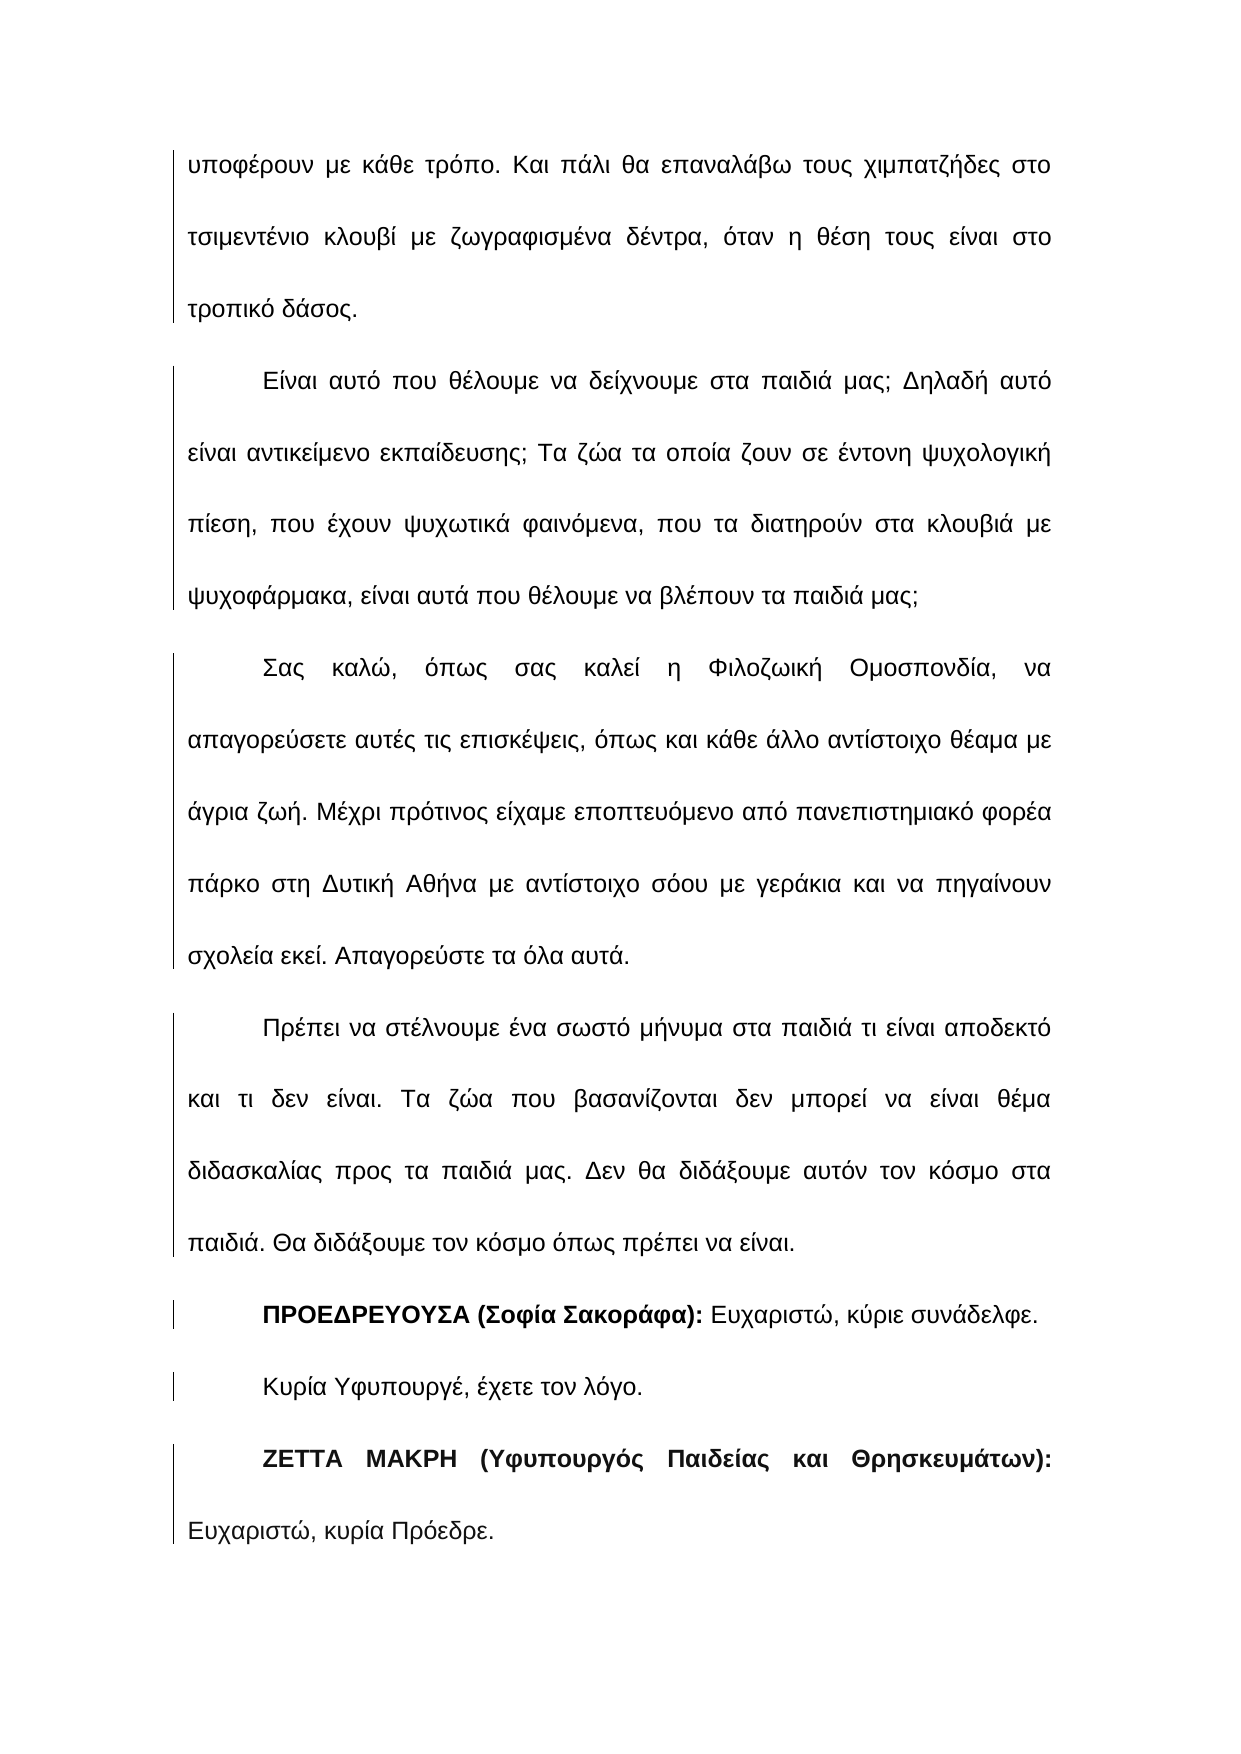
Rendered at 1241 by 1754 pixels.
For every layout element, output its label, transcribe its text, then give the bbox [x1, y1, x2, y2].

text Σας καλώ, όπως σας καλεί η Φιλοζωική Ομοσπονδία, να απαγορεύσετε αυτές τις επισκέψεις, όπως και κάθε άλλο αντίστοιχο θέαμα με άγρια ζωή. Μέχρι πρότινος είχαμε εποπτευόμενο από πανεπιστημιακό φορέα πάρκο στη Δυτική Αθήνα με αντίστοιχο σόου με γεράκια και να πηγαίνουν σχολεία εκεί. Απαγορεύστε τα όλα αυτά. [187, 653, 1053, 969]
text ΖΕΤΤΑ ΜΑΚΡΗ (Υφυπουργός Παιδείας και Θρησκευμάτων): Ευχαριστώ, κυρία Πρόεδρε. [187, 1444, 1053, 1544]
text Πρέπει να στέλνουμε ένα σωστό μήνυμα στα παιδιά τι είναι αποδεκτό και τι δεν είναι. Τα ζώα που βασανίζονται δεν μπορεί να είναι θέμα διδασκαλίας προς τα παιδιά μας. Δεν θα διδάξουμε αυτόν τον κόσμο στα παιδιά. Θα διδάξουμε τον κόσμο όπως πρέπει να είναι. [187, 1012, 1053, 1257]
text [187, 150, 1053, 322]
text ΠΡΟΕΔΡΕΥΟΥΣΑ (Σοφία Σακοράφα): Ευχαριστώ, κύριε συνάδελφε. [187, 1300, 1053, 1329]
text Είναι αυτό που θέλουμε να δείχνουμε στα παιδιά μας; Δηλαδή αυτό είναι αντικείμενο εκπαίδευσης; Τα ζώα τα οποία ζουν σε έντονη ψυχολογική πίεση, που έχουν ψυχωτικά φαινόμενα, που τα διατηρούν στα κλουβιά με ψυχοφάρμακα, είναι αυτά που θέλουμε να βλέπουν τα παιδιά μας; [187, 366, 1053, 610]
text Κυρία Υφυπουργέ, έχετε τον λόγο. [187, 1372, 1053, 1401]
